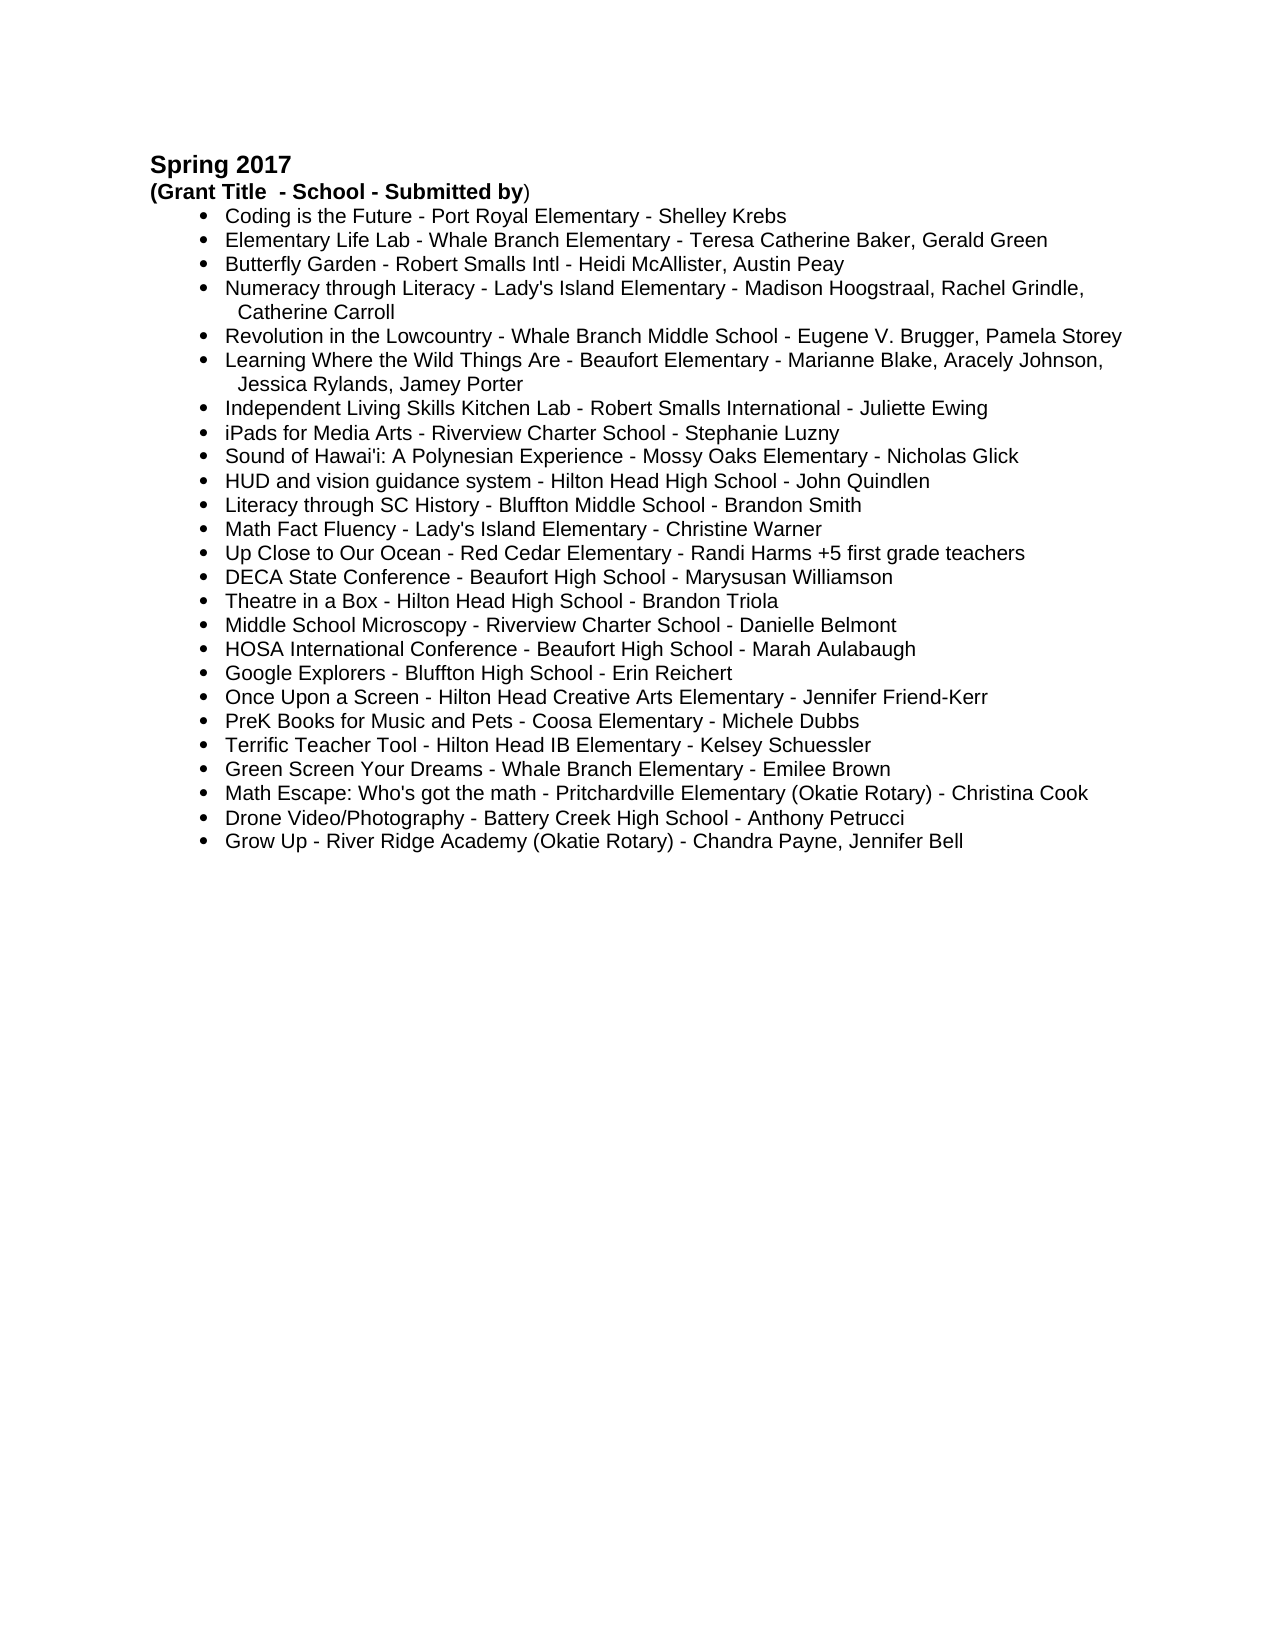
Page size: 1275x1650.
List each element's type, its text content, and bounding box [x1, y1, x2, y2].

list Drone Video/Photography - Battery Creek High School - Anthony Petrucci [200, 805, 1125, 829]
text Spring 2017 [150, 150, 1125, 179]
list Math Escape: Who's got the math - Pritchardville Elementary (Okatie Rotary) - Christina Cook [200, 781, 1125, 805]
list Coding is the Future - Port Royal Elementary - Shelley Krebs [200, 204, 1125, 228]
list Once Upon a Screen - Hilton Head Creative Arts Elementary - Jennifer Friend-Kerr [200, 685, 1125, 709]
list Up Close to Our Ocean - Red Cedar Elementary - Randi Harms +5 first grade teachers [200, 541, 1125, 565]
list Green Screen Your Dreams - Whale Branch Elementary - Emilee Brown [200, 757, 1125, 781]
list Sound of Hawai'i: A Polynesian Experience - Mossy Oaks Elementary - Nicholas Glick [200, 444, 1125, 468]
list Elementary Life Lab - Whale Branch Elementary - Teresa Catherine Baker, Gerald Green [200, 228, 1125, 252]
list Independent Living Skills Kitchen Lab - Robert Smalls International - Juliette Ewing [200, 396, 1125, 420]
list Literacy through SC History - Bluffton Middle School - Brandon Smith [200, 492, 1125, 517]
list DECA State Conference - Beaufort High School - Marysusan Williamson [200, 565, 1125, 589]
text (Grant Title - School - Submitted by) [150, 179, 1125, 204]
list Math Fact Fluency - Lady's Island Elementary - Christine Warner [200, 517, 1125, 541]
list Middle School Microscopy - Riverview Charter School - Danielle Belmont [200, 613, 1125, 637]
list HUD and vision guidance system - Hilton Head High School - John Quindlen [200, 468, 1125, 492]
list Learning Where the Wild Things Are - Beaufort Elementary - Marianne Blake, Aracely Johnson, Jessica Rylands, Jamey Porter [200, 348, 1125, 396]
list Google Explorers - Bluffton High School - Erin Reichert [200, 661, 1125, 685]
list HOSA International Conference - Beaufort High School - Marah Aulabaugh [200, 637, 1125, 661]
list Grow Up - River Ridge Academy (Okatie Rotary) - Chandra Payne, Jennifer Bell [200, 829, 1125, 853]
list iPads for Media Arts - Riverview Charter School - Stephanie Luzny [200, 420, 1125, 444]
list PreK Books for Music and Pets - Coosa Elementary - Michele Dubbs [200, 709, 1125, 733]
list Revolution in the Lowcountry - Whale Branch Middle School - Eugene V. Brugger, Pamela Storey [200, 324, 1125, 348]
list Terrific Teacher Tool - Hilton Head IB Elementary - Kelsey Schuessler [200, 733, 1125, 757]
list Theatre in a Box - Hilton Head High School - Brandon Triola [200, 589, 1125, 613]
list Numeracy through Literacy - Lady's Island Elementary - Madison Hoogstraal, Rachel Grindle, Catherine Carroll [200, 276, 1125, 324]
list Butterfly Garden - Robert Smalls Intl - Heidi McAllister, Austin Peay [200, 252, 1125, 276]
